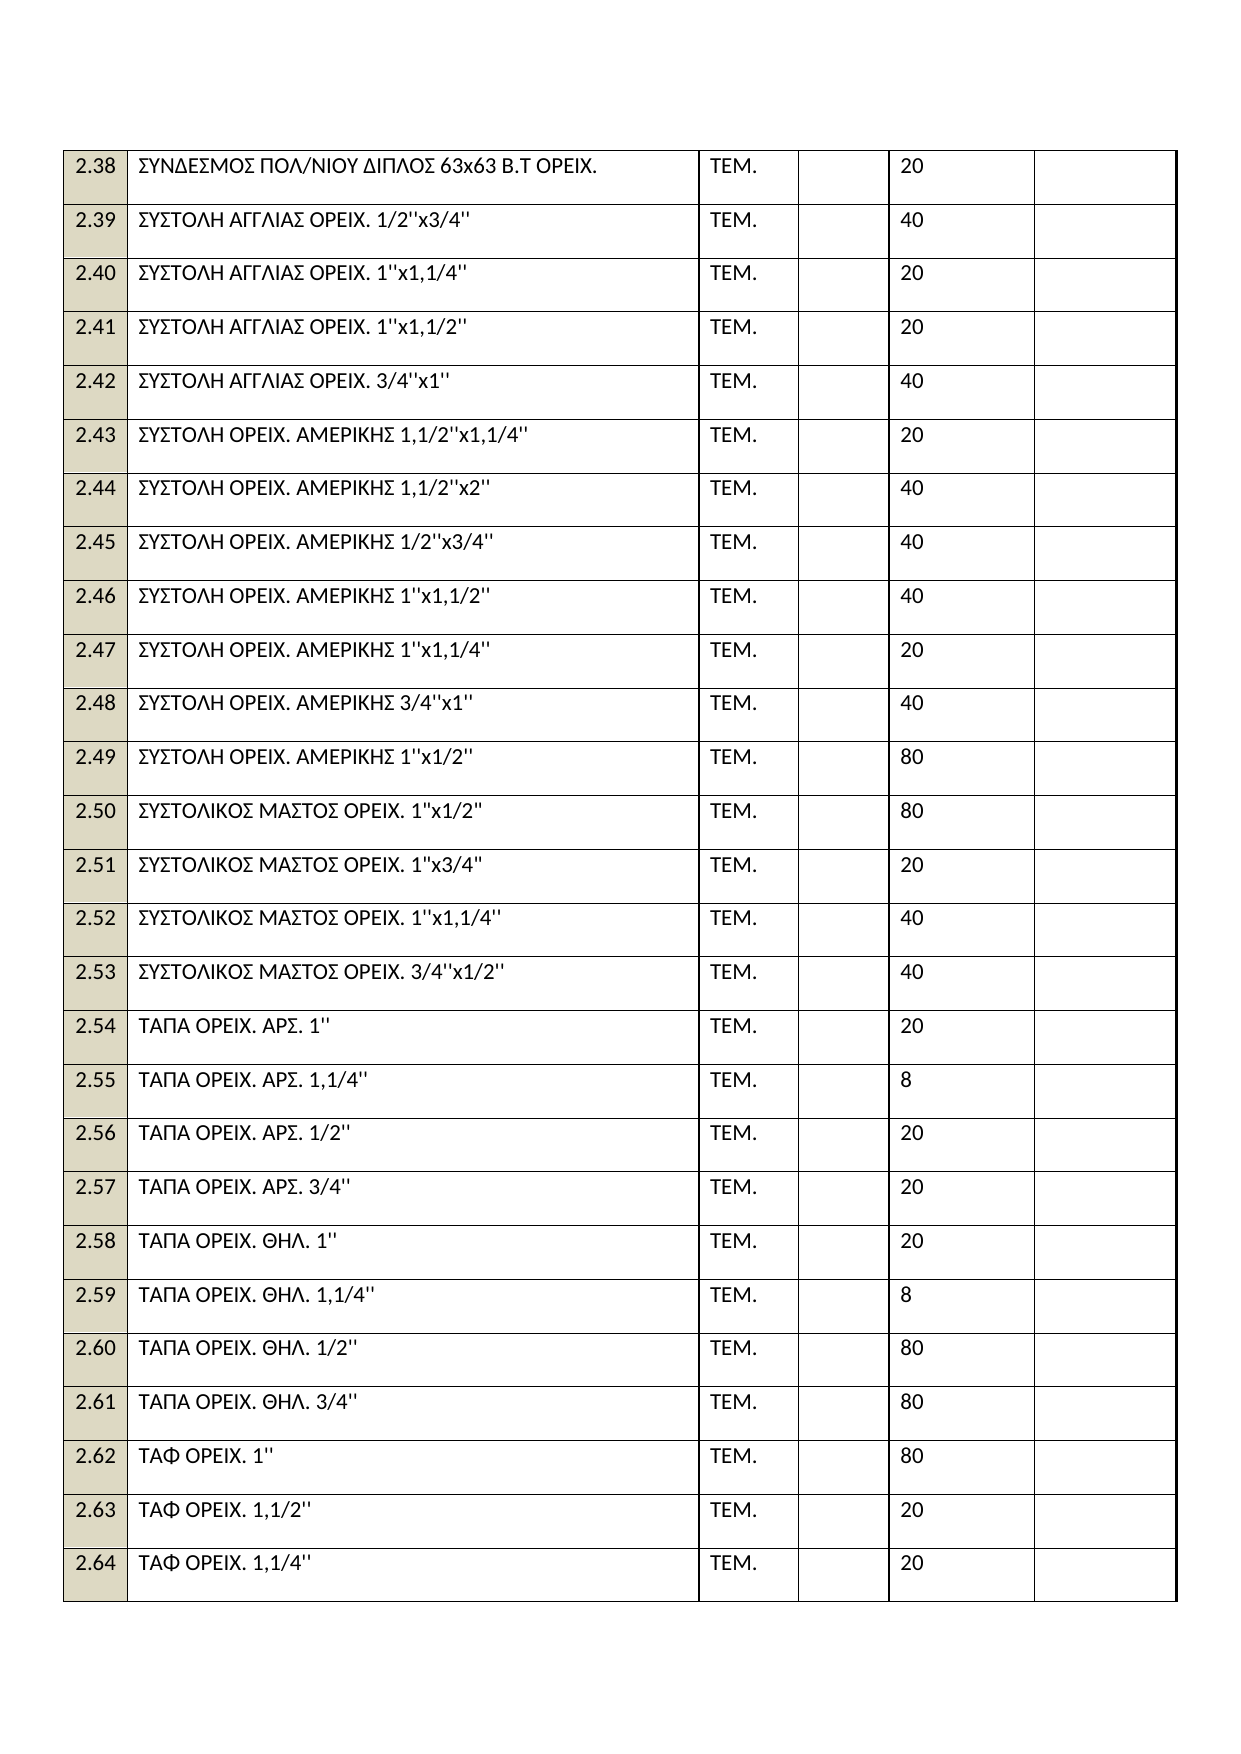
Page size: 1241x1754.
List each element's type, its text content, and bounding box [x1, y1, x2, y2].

table_cell [1035, 1011, 1175, 1064]
table_cell 2.49 [64, 742, 127, 795]
table_cell ΤΕΜ. [700, 1495, 798, 1547]
table_cell [1035, 1119, 1175, 1171]
table_cell ΤΕΜ. [700, 527, 798, 580]
table_cell ΣΥΣΤΟΛΗ ΟΡΕΙΧ. ΑΜΕΡΙΚΗΣ 1/2''x3/4'' [128, 527, 698, 580]
table_cell 2.43 [64, 420, 127, 472]
table_cell [1035, 1387, 1175, 1440]
table_cell ΤΕΜ. [700, 366, 798, 419]
table_cell 40 [890, 957, 1034, 1010]
table_cell [1035, 366, 1175, 419]
table_cell [1035, 1172, 1175, 1225]
table_cell ΤΕΜ. [700, 635, 798, 687]
table_cell ΣΥΣΤΟΛΗ ΟΡΕΙΧ. ΑΜΕΡΙΚΗΣ 1''x1/2'' [128, 742, 698, 795]
table_cell 20 [890, 850, 1034, 902]
table_cell 2.39 [64, 205, 127, 257]
table_cell ΤΕΜ. [700, 904, 798, 956]
table_cell [799, 850, 888, 902]
table_cell [1035, 259, 1175, 311]
table_cell 2.45 [64, 527, 127, 580]
table_cell [1035, 796, 1175, 849]
table_cell 2.60 [64, 1334, 127, 1386]
table_cell [1035, 312, 1175, 365]
table_cell [799, 1226, 888, 1279]
table_cell 2.38 [64, 151, 127, 204]
table_cell ΣΥΣΤΟΛΗ ΑΓΓΛΙΑΣ ΟΡΕΙΧ. 1/2''x3/4'' [128, 205, 698, 257]
table_cell 2.63 [64, 1495, 127, 1547]
table_cell ΣΥΣΤΟΛΙΚΟΣ ΜΑΣΤΟΣ ΟΡΕΙΧ. 1''x1,1/4'' [128, 904, 698, 956]
table_cell 20 [890, 1495, 1034, 1547]
table_cell 2.48 [64, 689, 127, 741]
table_cell [1035, 957, 1175, 1010]
table_cell 20 [890, 151, 1034, 204]
table_cell 2.54 [64, 1011, 127, 1064]
table_cell ΣΥΣΤΟΛΗ ΑΓΓΛΙΑΣ ΟΡΕΙΧ. 1''x1,1/4'' [128, 259, 698, 311]
table_cell [799, 1495, 888, 1547]
table_cell ΣΥΣΤΟΛΗ ΟΡΕΙΧ. ΑΜΕΡΙΚΗΣ 1''x1,1/4'' [128, 635, 698, 687]
table_cell [1035, 689, 1175, 741]
table_cell ΤΑΦ ΟΡΕΙΧ. 1,1/2'' [128, 1495, 698, 1547]
table_cell 2.44 [64, 474, 127, 526]
table_cell [1035, 1280, 1175, 1332]
table_cell [799, 689, 888, 741]
table_cell ΤΕΜ. [700, 1172, 798, 1225]
table_cell ΤΕΜ. [700, 1119, 798, 1171]
table_cell [1035, 904, 1175, 956]
table_cell [799, 474, 888, 526]
table_cell 2.62 [64, 1441, 127, 1494]
table_cell ΤΕΜ. [700, 1280, 798, 1332]
table_cell ΤΑΦ ΟΡΕΙΧ. 1'' [128, 1441, 698, 1494]
table_cell [1035, 635, 1175, 687]
table_cell ΤΑΠΑ ΟΡΕΙΧ. ΘΗΛ. 1,1/4'' [128, 1280, 698, 1332]
table_cell ΣΥΣΤΟΛΗ ΑΓΓΛΙΑΣ ΟΡΕΙΧ. 1''x1,1/2'' [128, 312, 698, 365]
table_cell 2.64 [64, 1549, 127, 1601]
table_cell 20 [890, 312, 1034, 365]
table_cell 2.41 [64, 312, 127, 365]
table_cell ΣΥΣΤΟΛΗ ΟΡΕΙΧ. ΑΜΕΡΙΚΗΣ 1,1/2''x2'' [128, 474, 698, 526]
table_cell [799, 527, 888, 580]
table_cell ΤΕΜ. [700, 796, 798, 849]
table_cell [1035, 1226, 1175, 1279]
table_cell 80 [890, 1441, 1034, 1494]
table_cell [1035, 205, 1175, 257]
table_cell [799, 742, 888, 795]
table_cell 40 [890, 474, 1034, 526]
table_cell 2.55 [64, 1065, 127, 1117]
table_cell [799, 1334, 888, 1386]
table_cell 2.53 [64, 957, 127, 1010]
table_cell ΤΕΜ. [700, 1334, 798, 1386]
table_cell ΣΥΣΤΟΛΙΚΟΣ ΜΑΣΤΟΣ ΟΡΕΙΧ. 1"x3/4" [128, 850, 698, 902]
table_cell ΤΕΜ. [700, 151, 798, 204]
table_cell [1035, 1065, 1175, 1117]
table_cell [1035, 1549, 1175, 1601]
table_cell ΣΥΝΔΕΣΜΟΣ ΠΟΛ/ΝΙΟΥ ΔΙΠΛΟΣ 63x63 Β.Τ ΟΡΕΙΧ. [128, 151, 698, 204]
table_cell [1035, 527, 1175, 580]
table_cell 80 [890, 796, 1034, 849]
table_cell [799, 151, 888, 204]
table_cell [799, 796, 888, 849]
table_cell 40 [890, 205, 1034, 257]
table_cell 2.59 [64, 1280, 127, 1332]
table_cell ΤΕΜ. [700, 474, 798, 526]
table_cell ΤΑΠΑ ΟΡΕΙΧ. ΑΡΣ. 3/4'' [128, 1172, 698, 1225]
table_cell 2.50 [64, 796, 127, 849]
table_cell ΣΥΣΤΟΛΗ ΟΡΕΙΧ. ΑΜΕΡΙΚΗΣ 1''x1,1/2'' [128, 581, 698, 634]
table_cell [799, 205, 888, 257]
table_cell ΣΥΣΤΟΛΙΚΟΣ ΜΑΣΤΟΣ ΟΡΕΙΧ. 3/4''x1/2'' [128, 957, 698, 1010]
table_cell ΤΕΜ. [700, 420, 798, 472]
table_cell [1035, 1441, 1175, 1494]
table_cell ΤΑΠΑ ΟΡΕΙΧ. ΑΡΣ. 1'' [128, 1011, 698, 1064]
table_cell 40 [890, 904, 1034, 956]
table_cell [799, 1441, 888, 1494]
table_cell [799, 904, 888, 956]
table_cell [799, 366, 888, 419]
table_cell ΤΕΜ. [700, 581, 798, 634]
table_cell ΤΕΜ. [700, 205, 798, 257]
table_cell ΤΑΠΑ ΟΡΕΙΧ. ΑΡΣ. 1,1/4'' [128, 1065, 698, 1117]
table_cell 20 [890, 1549, 1034, 1601]
table_cell [799, 581, 888, 634]
table_cell 20 [890, 1172, 1034, 1225]
table_cell ΤΕΜ. [700, 1549, 798, 1601]
table_cell 2.46 [64, 581, 127, 634]
table_cell [799, 1280, 888, 1332]
table_cell ΤΑΦ ΟΡΕΙΧ. 1,1/4'' [128, 1549, 698, 1601]
table_cell [799, 1065, 888, 1117]
table_cell [1035, 581, 1175, 634]
table_cell ΤΕΜ. [700, 1011, 798, 1064]
table_cell [799, 957, 888, 1010]
table_cell ΤΕΜ. [700, 312, 798, 365]
table_cell 80 [890, 1334, 1034, 1386]
table_cell 2.56 [64, 1119, 127, 1171]
table_cell 20 [890, 420, 1034, 472]
table_cell ΣΥΣΤΟΛΙΚΟΣ ΜΑΣΤΟΣ ΟΡΕΙΧ. 1"x1/2" [128, 796, 698, 849]
table_cell 2.52 [64, 904, 127, 956]
table_cell ΤΕΜ. [700, 689, 798, 741]
table_cell 20 [890, 259, 1034, 311]
table_cell ΤΕΜ. [700, 850, 798, 902]
table_cell ΤΕΜ. [700, 742, 798, 795]
table_cell [1035, 151, 1175, 204]
table_cell ΤΕΜ. [700, 1387, 798, 1440]
table_cell 2.61 [64, 1387, 127, 1440]
table_cell ΤΕΜ. [700, 1441, 798, 1494]
table_cell 40 [890, 689, 1034, 741]
table_cell [799, 1172, 888, 1225]
table_cell 80 [890, 742, 1034, 795]
table_cell 40 [890, 527, 1034, 580]
table_cell [799, 1549, 888, 1601]
table_cell 2.51 [64, 850, 127, 902]
table_cell [799, 1011, 888, 1064]
table_cell 20 [890, 1011, 1034, 1064]
table_cell 40 [890, 581, 1034, 634]
table_cell [1035, 474, 1175, 526]
table_cell [799, 312, 888, 365]
table_cell ΣΥΣΤΟΛΗ ΟΡΕΙΧ. ΑΜΕΡΙΚΗΣ 1,1/2''x1,1/4'' [128, 420, 698, 472]
table_cell ΤΕΜ. [700, 957, 798, 1010]
table_cell 8 [890, 1280, 1034, 1332]
table_cell ΤΑΠΑ ΟΡΕΙΧ. ΘΗΛ. 1/2'' [128, 1334, 698, 1386]
table_cell 2.40 [64, 259, 127, 311]
table_cell 2.47 [64, 635, 127, 687]
table_cell ΤΕΜ. [700, 1065, 798, 1117]
table_cell ΣΥΣΤΟΛΗ ΟΡΕΙΧ. ΑΜΕΡΙΚΗΣ 3/4''x1'' [128, 689, 698, 741]
table_cell [799, 259, 888, 311]
table_cell 2.57 [64, 1172, 127, 1225]
table_cell [1035, 850, 1175, 902]
table_cell ΣΥΣΤΟΛΗ ΑΓΓΛΙΑΣ ΟΡΕΙΧ. 3/4''x1'' [128, 366, 698, 419]
table_cell ΤΑΠΑ ΟΡΕΙΧ. ΘΗΛ. 1'' [128, 1226, 698, 1279]
table_cell 8 [890, 1065, 1034, 1117]
table_cell 2.58 [64, 1226, 127, 1279]
table_cell 40 [890, 366, 1034, 419]
table_cell [1035, 1495, 1175, 1547]
table_cell 2.42 [64, 366, 127, 419]
table_cell [799, 1387, 888, 1440]
table_cell [1035, 420, 1175, 472]
table_cell 20 [890, 1226, 1034, 1279]
table_cell [799, 635, 888, 687]
table_cell [799, 420, 888, 472]
table_cell 20 [890, 1119, 1034, 1171]
table_cell 80 [890, 1387, 1034, 1440]
table_cell ΤΑΠΑ ΟΡΕΙΧ. ΘΗΛ. 3/4'' [128, 1387, 698, 1440]
table_cell [1035, 742, 1175, 795]
table_cell ΤΑΠΑ ΟΡΕΙΧ. ΑΡΣ. 1/2'' [128, 1119, 698, 1171]
table_cell [1035, 1334, 1175, 1386]
table_cell 20 [890, 635, 1034, 687]
table_cell ΤΕΜ. [700, 259, 798, 311]
table_cell [799, 1119, 888, 1171]
table_cell ΤΕΜ. [700, 1226, 798, 1279]
